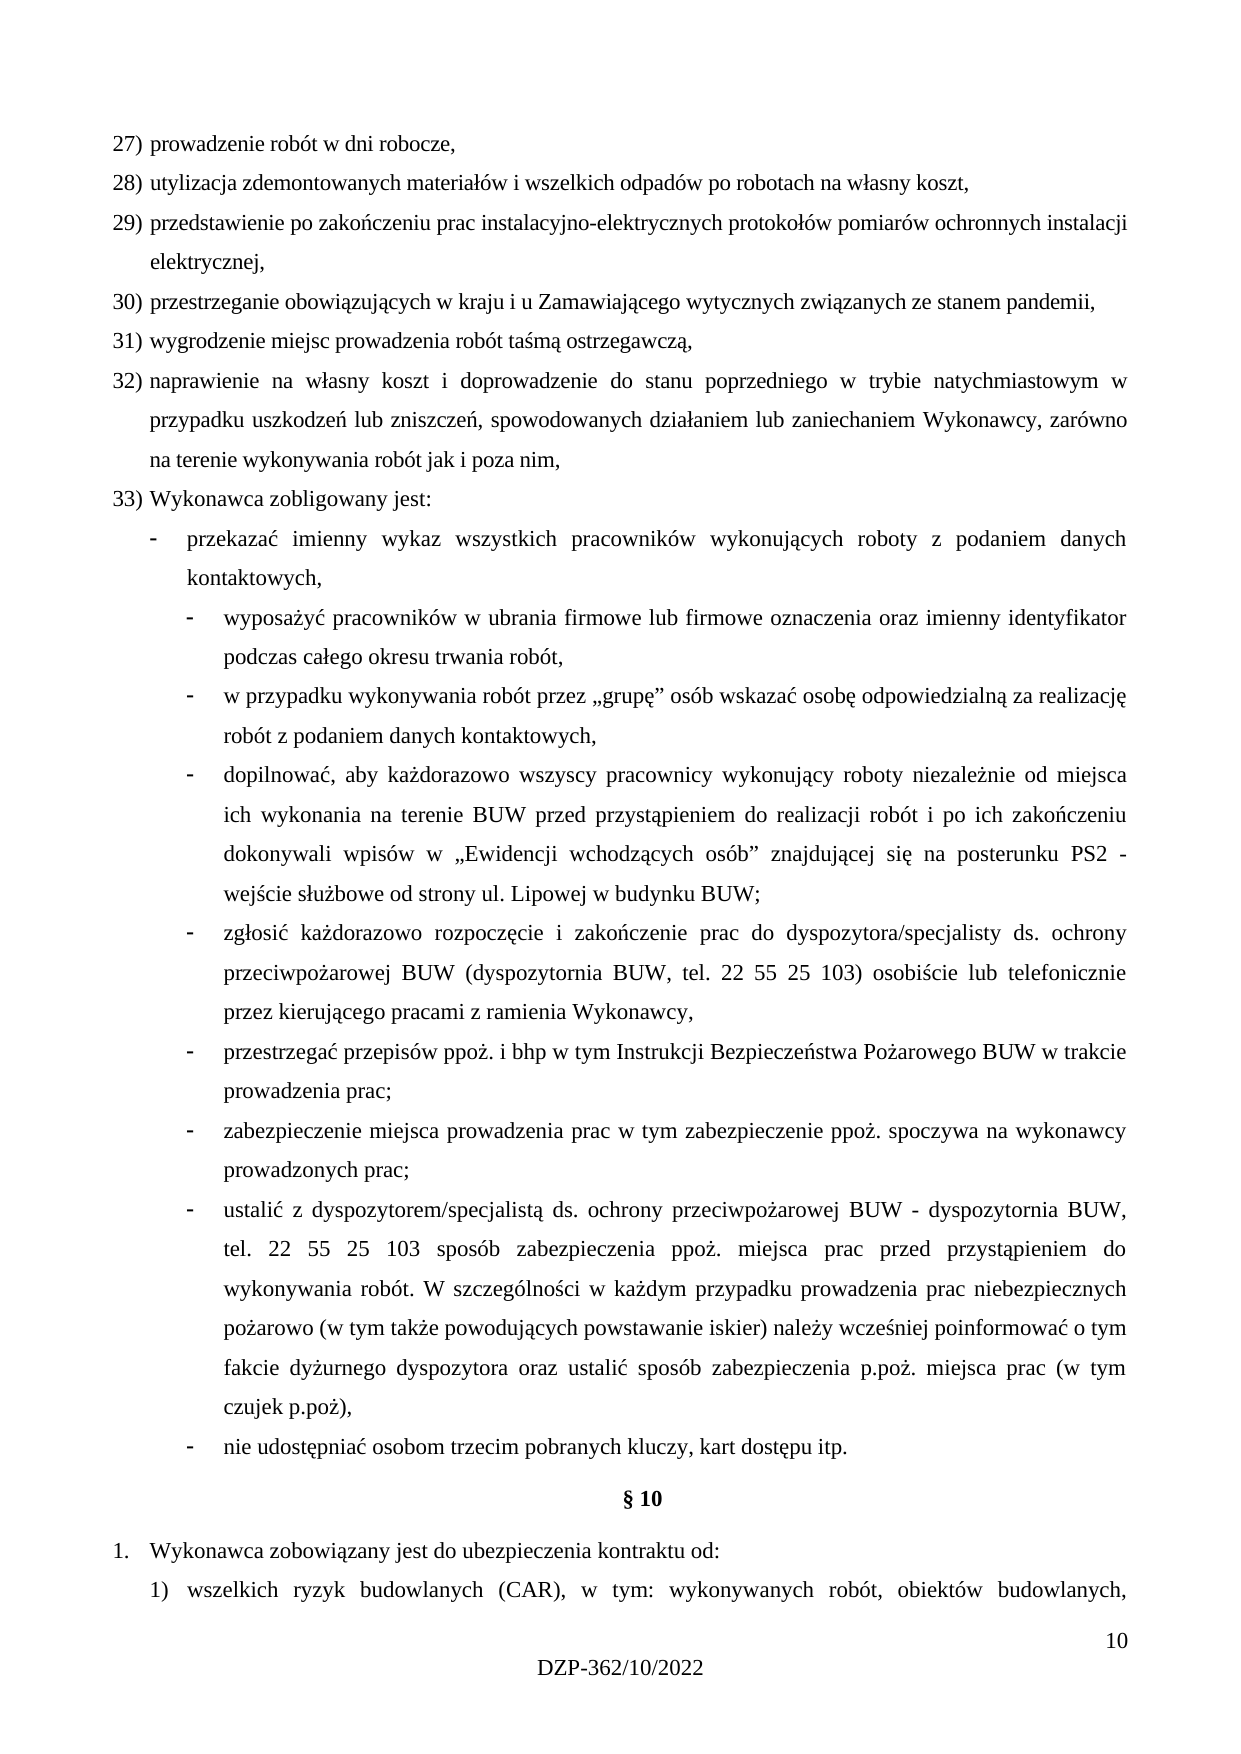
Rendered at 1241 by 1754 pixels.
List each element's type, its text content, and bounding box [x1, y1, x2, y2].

list przekazać imienny wykaz wszystkich pracowników wykonujących roboty z podaniem danych kontaktowych, [149, 525, 1128, 591]
list Wykonawca zobowiązany jest do ubezpieczenia kontraktu od: [112, 1537, 1128, 1563]
list przestrzegać przepisów ppoż. i bhp w tym Instrukcji Bezpieczeństwa Pożarowego BUW w trakcie prowadzenia prac; [186, 1038, 1128, 1104]
list naprawienie na własny koszt i doprowadzenie do stanu poprzedniego w trybie natychmiastowym w przypadku uszkodzeń lub zniszczeń, spowodowanych działaniem lub zaniechaniem Wykonawcy, zarówno na terenie wykonywania robót jak i poza nim, [112, 367, 1128, 472]
list dopilnować, aby każdorazowo wszyscy pracownicy wykonujący roboty niezależnie od miejsca ich wykonania na terenie BUW przed przystąpieniem do realizacji robót i po ich zakończeniu dokonywali wpisów w „Ewidencji wchodzących osób” znajdującej się na posterunku PS2 - wejście służbowe od strony ul. Lipowej w budynku BUW; [186, 762, 1128, 906]
list utylizacja zdemontowanych materiałów i wszelkich odpadów po robotach na własny koszt, [112, 169, 1128, 196]
list zgłosić każdorazowo rozpoczęcie i zakończenie prac do dyspozytora/specjalisty ds. ochrony przeciwpożarowej BUW (dyspozytornia BUW, tel. 22 55 25 103) osobiście lub telefonicznie przez kierującego pracami z ramienia Wykonawcy, [186, 919, 1128, 1025]
list Wykonawca zobligowany jest: [112, 485, 1128, 512]
list ustalić z dyspozytorem/specjalistą ds. ochrony przeciwpożarowej BUW - dyspozytornia BUW, tel. 22 55 25 103 sposób zabezpieczenia ppoż. miejsca prac przed przystąpieniem do wykonywania robót. W szczególności w każdym przypadku prowadzenia prac niebezpiecznych pożarowo (w tym także powodujących powstawanie iskier) należy wcześniej poinformować o tym fakcie dyżurnego dyspozytora oraz ustalić sposób zabezpieczenia p.poż. miejsca prac (w tym czujek p.poż), [186, 1196, 1128, 1419]
list prowadzenie robót w dni robocze, [112, 130, 1128, 156]
list przestrzeganie obowiązujących w kraju i u Zamawiającego wytycznych związanych ze stanem pandemii, [112, 288, 1128, 314]
list zabezpieczenie miejsca prowadzenia prac w tym zabezpieczenie ppoż. spoczywa na wykonawcy prowadzonych prac; [186, 1117, 1128, 1183]
list przedstawienie po zakończeniu prac instalacyjno-elektrycznych protokołów pomiarów ochronnych instalacji elektrycznej, [112, 209, 1128, 275]
list nie udostępniać osobom trzecim pobranych kluczy, kart dostępu itp. [186, 1433, 1128, 1459]
list wygrodzenie miejsc prowadzenia robót taśmą ostrzegawczą, [112, 327, 1128, 354]
text § 10 [112, 1485, 1128, 1511]
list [149, 1576, 1128, 1602]
list wyposażyć pracowników w ubrania firmowe lub firmowe oznaczenia oraz imienny identyfikator podczas całego okresu trwania robót, [186, 604, 1128, 669]
list w przypadku wykonywania robót przez „grupę” osób wskazać osobę odpowiedzialną za realizację robót z podaniem danych kontaktowych, [186, 683, 1128, 748]
